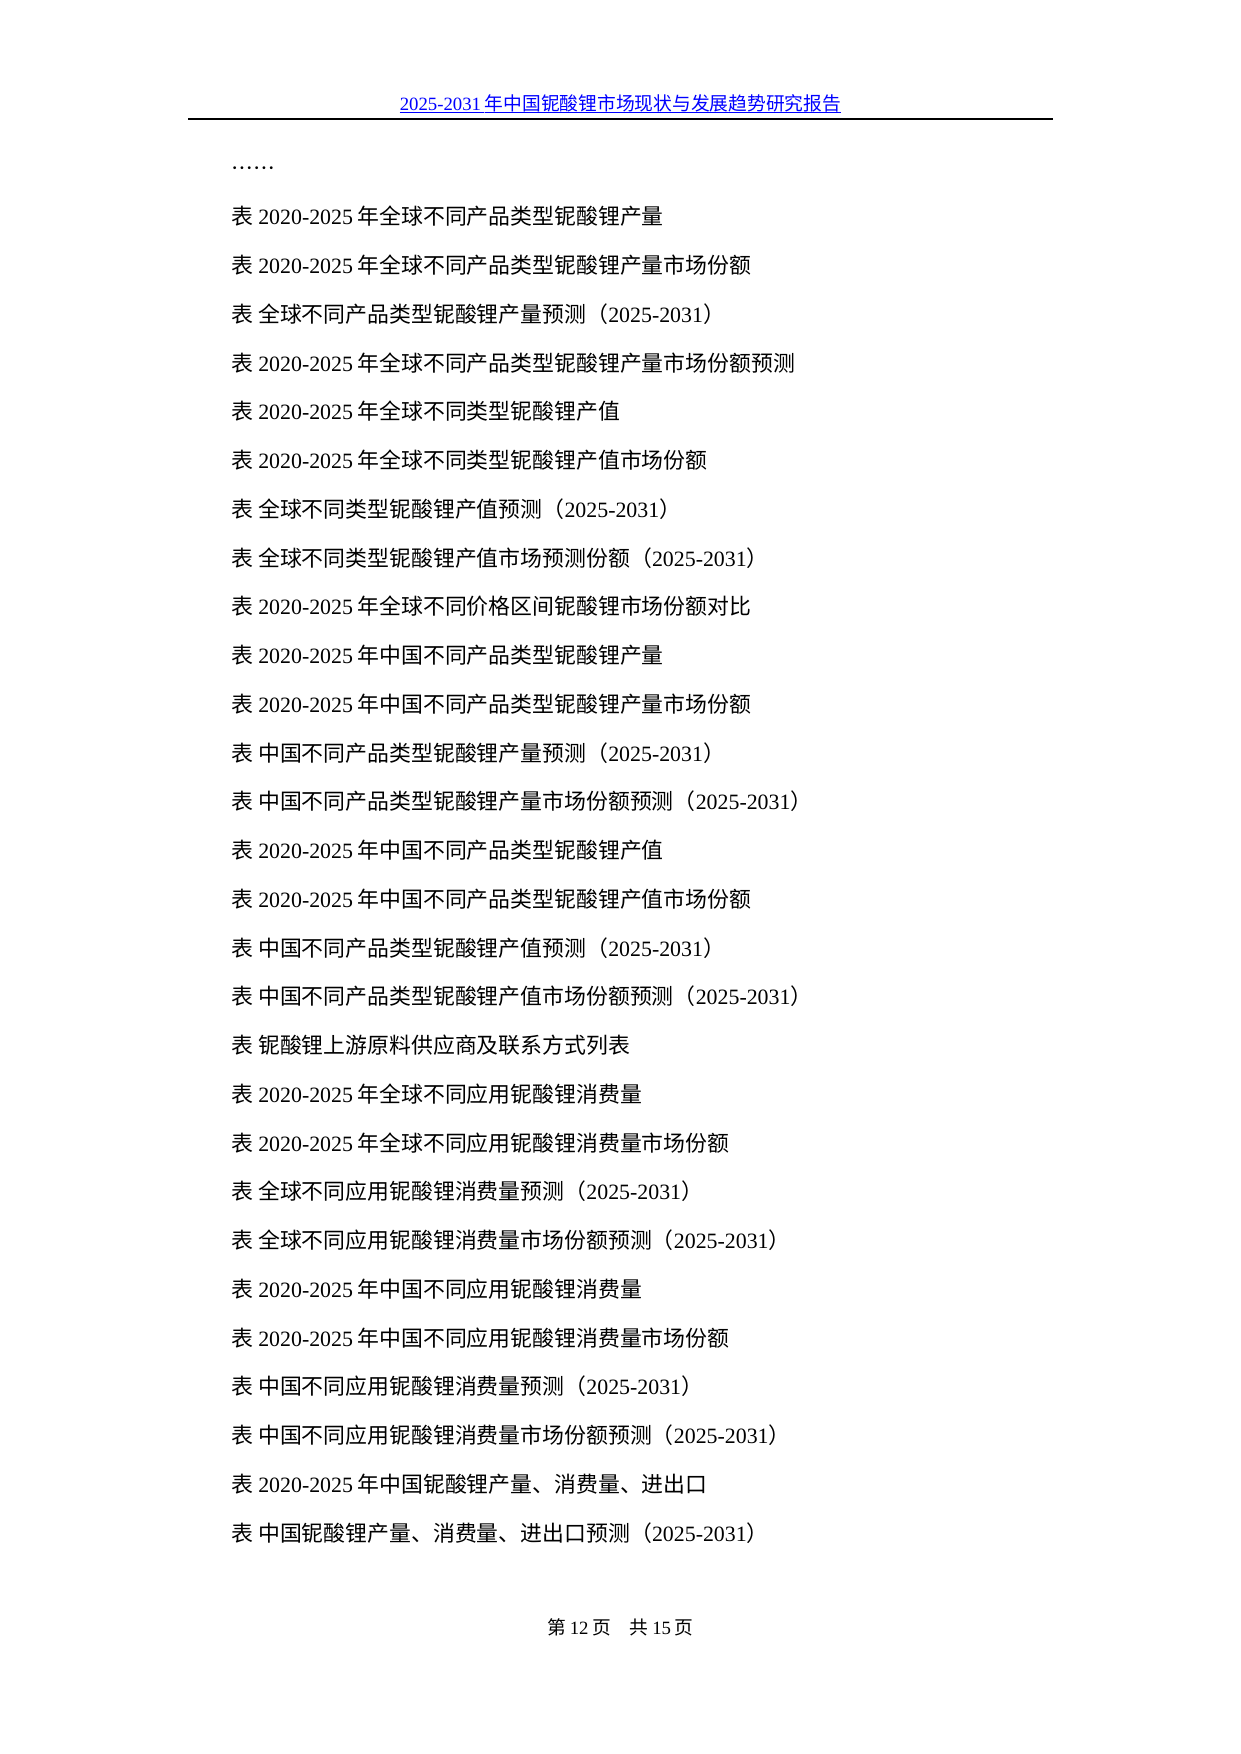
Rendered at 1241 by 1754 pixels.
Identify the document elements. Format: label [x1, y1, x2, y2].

text [187, 150, 1053, 1548]
